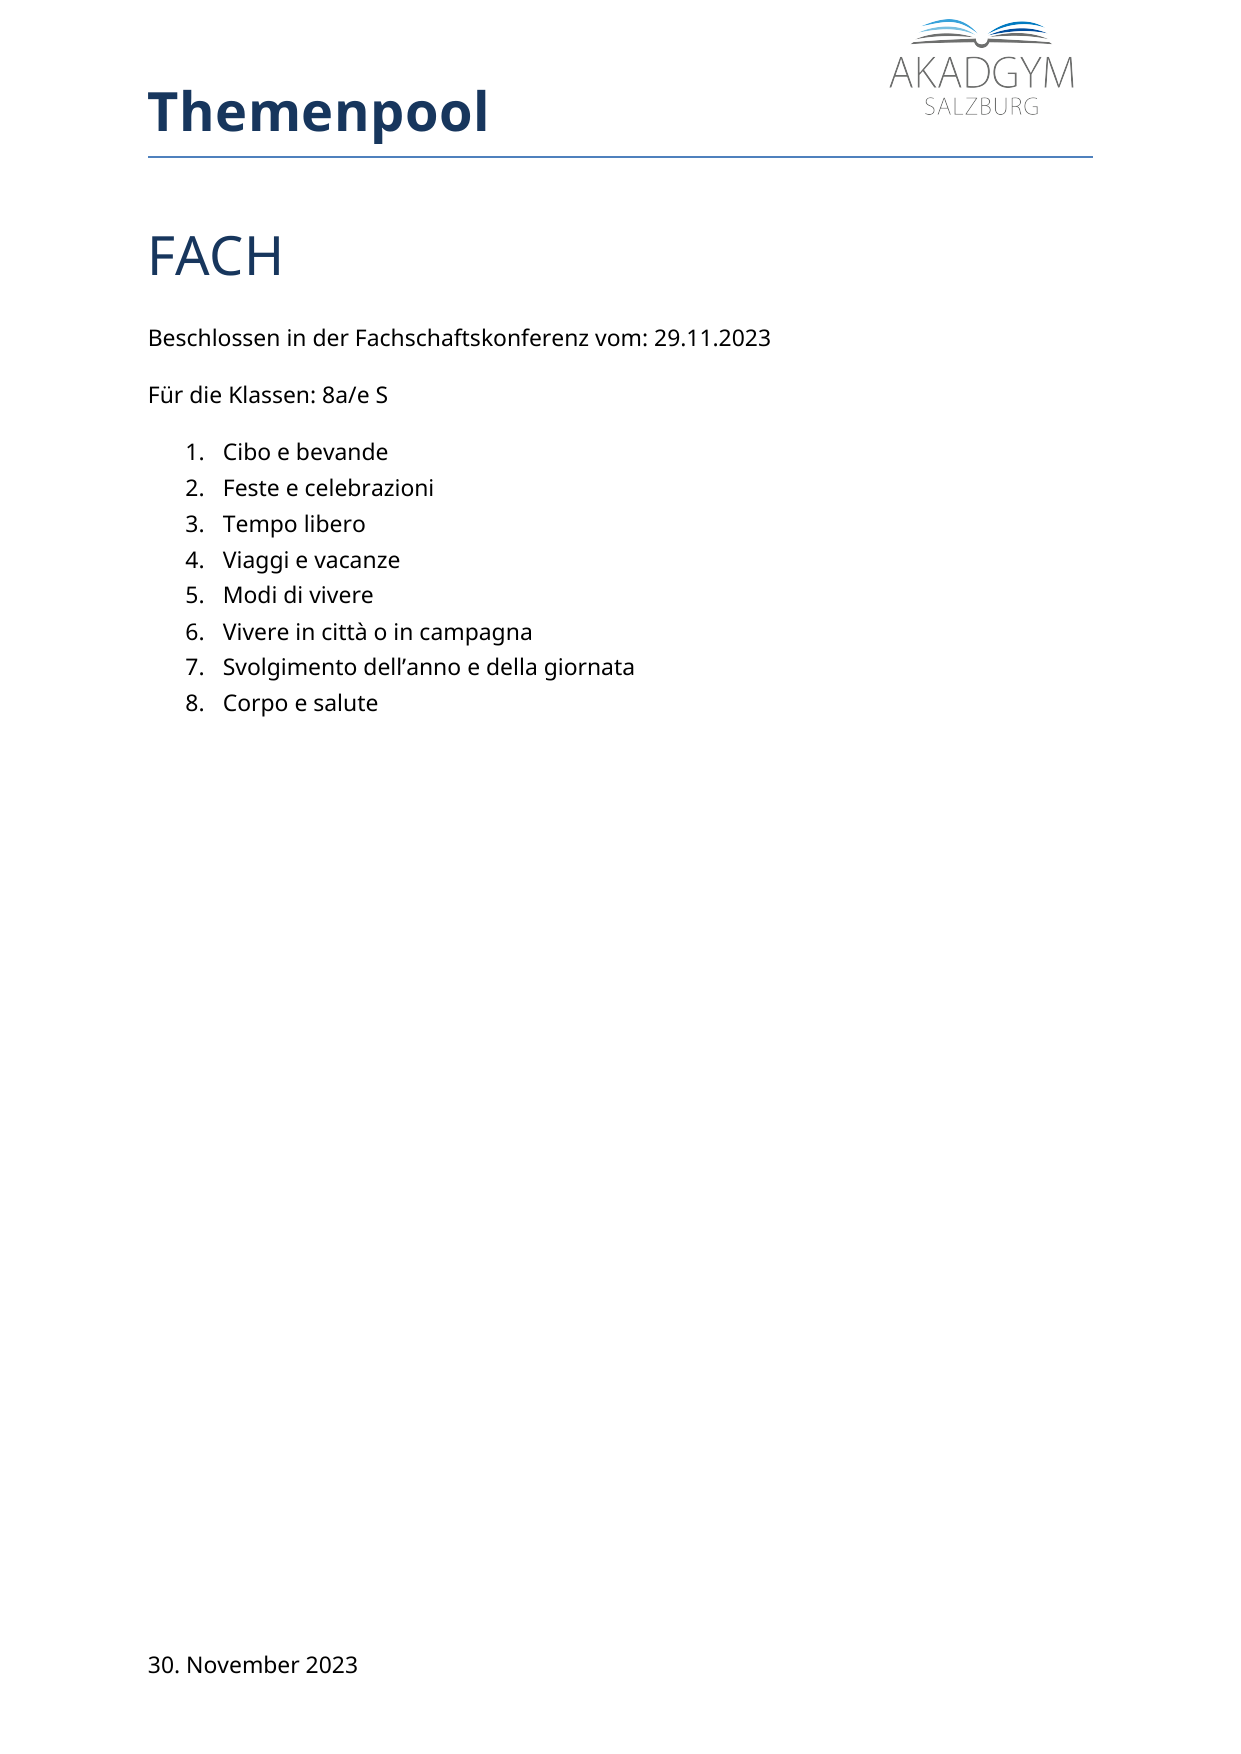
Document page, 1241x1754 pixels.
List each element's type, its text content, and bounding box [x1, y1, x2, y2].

list Cibo e bevande [185, 436, 1093, 467]
list Viaggi e vacanze [185, 543, 1093, 575]
picture [886, 11, 1079, 119]
list Modi di vivere [185, 579, 1093, 611]
list Vivere in città o in campagna [185, 615, 1093, 647]
list Feste e celebrazioni [185, 472, 1093, 503]
list Corpo e salute [185, 687, 1093, 718]
title FACH [148, 217, 1093, 291]
text Beschlossen in der Fachschaftskonferenz vom: 29.11.2023 [148, 322, 1093, 353]
text Für die Klassen: 8a/e S [148, 379, 1093, 410]
list Tempo libero [185, 508, 1093, 539]
list Svolgimento dell’anno e della giornata [185, 651, 1093, 683]
